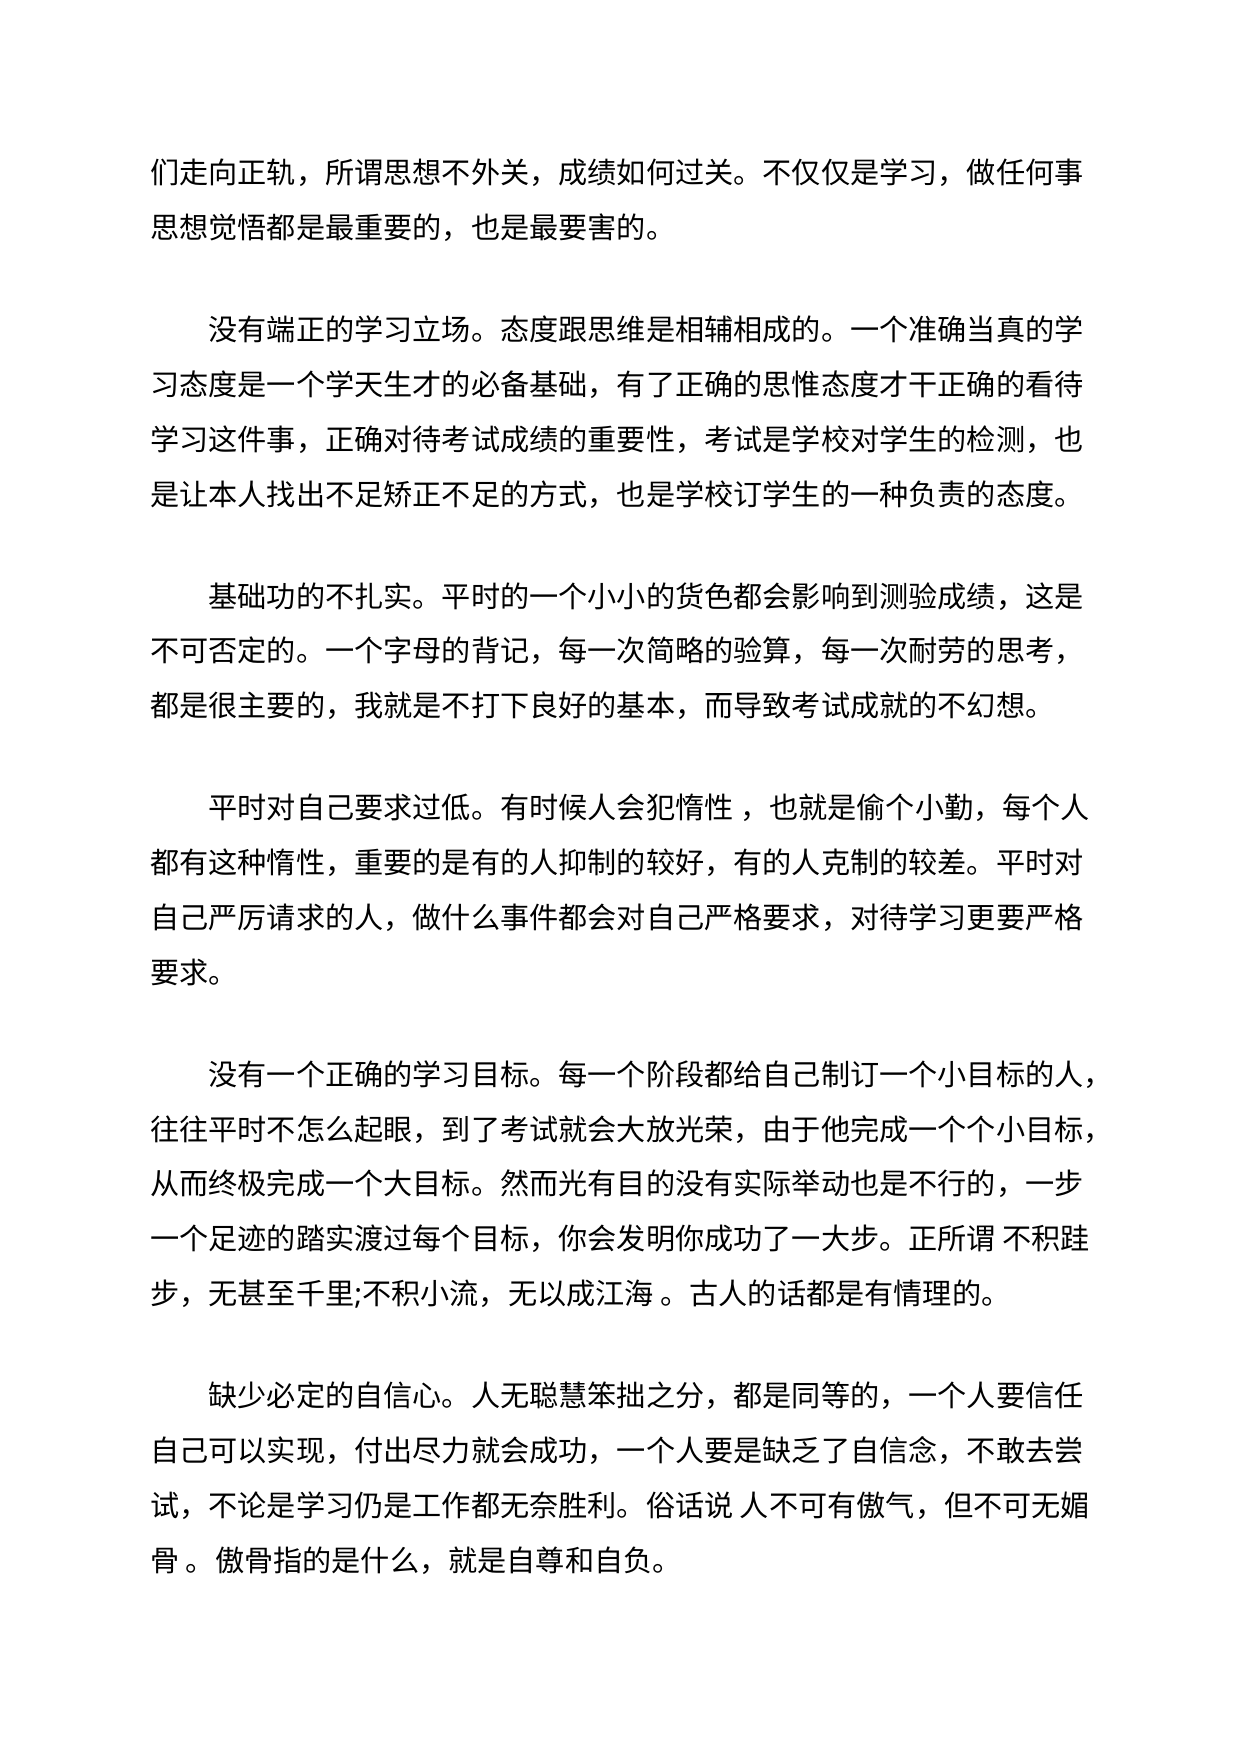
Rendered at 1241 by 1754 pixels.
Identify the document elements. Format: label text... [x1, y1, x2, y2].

text 没有端正的学习立场。态度跟思维是相辅相成的。一个准确当真的学习态度是一个学天生才的必备基础，有了正确的思惟态度才干正确的看待学习这件事，正确对待考试成绩的重要性，考试是学校对学生的检测，也是让本人找出不足矫正不足的方式，也是学校订学生的一种负责的态度。 [150, 307, 1090, 514]
text 平时对自己要求过低。有时候人会犯惰性 ，也就是偷个小勤，每个人都有这种惰性，重要的是有的人抑制的较好，有的人克制的较差。平时对自己严厉请求的人，做什么事件都会对自己严格要求，对待学习更要严格要求。 [150, 785, 1090, 992]
text 缺少必定的自信心。人无聪慧笨拙之分，都是同等的，一个人要信任自己可以实现，付出尽力就会成功，一个人要是缺乏了自信念，不敢去尝试，不论是学习仍是工作都无奈胜利。俗话说 人不可有傲气，但不可无媚骨 。傲骨指的是什么，就是自尊和自负。 [150, 1373, 1090, 1580]
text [150, 150, 1090, 247]
text 没有一个正确的学习目标。每一个阶段都给自己制订一个小目标的人，往往平时不怎么起眼，到了考试就会大放光荣，由于他完成一个个小目标，从而终极完成一个大目标。然而光有目的没有实际举动也是不行的，一步一个足迹的踏实渡过每个目标，你会发明你成功了一大步。正所谓 不积跬步，无甚至千里;不积小流，无以成江海 。古人的话都是有情理的。 [150, 1051, 1090, 1313]
text 基础功的不扎实。平时的一个小小的货色都会影响到测验成绩，这是不可否定的。一个字母的背记，每一次简略的验算，每一次耐劳的思考，都是很主要的，我就是不打下良好的基本，而导致考试成就的不幻想。 [150, 573, 1090, 725]
